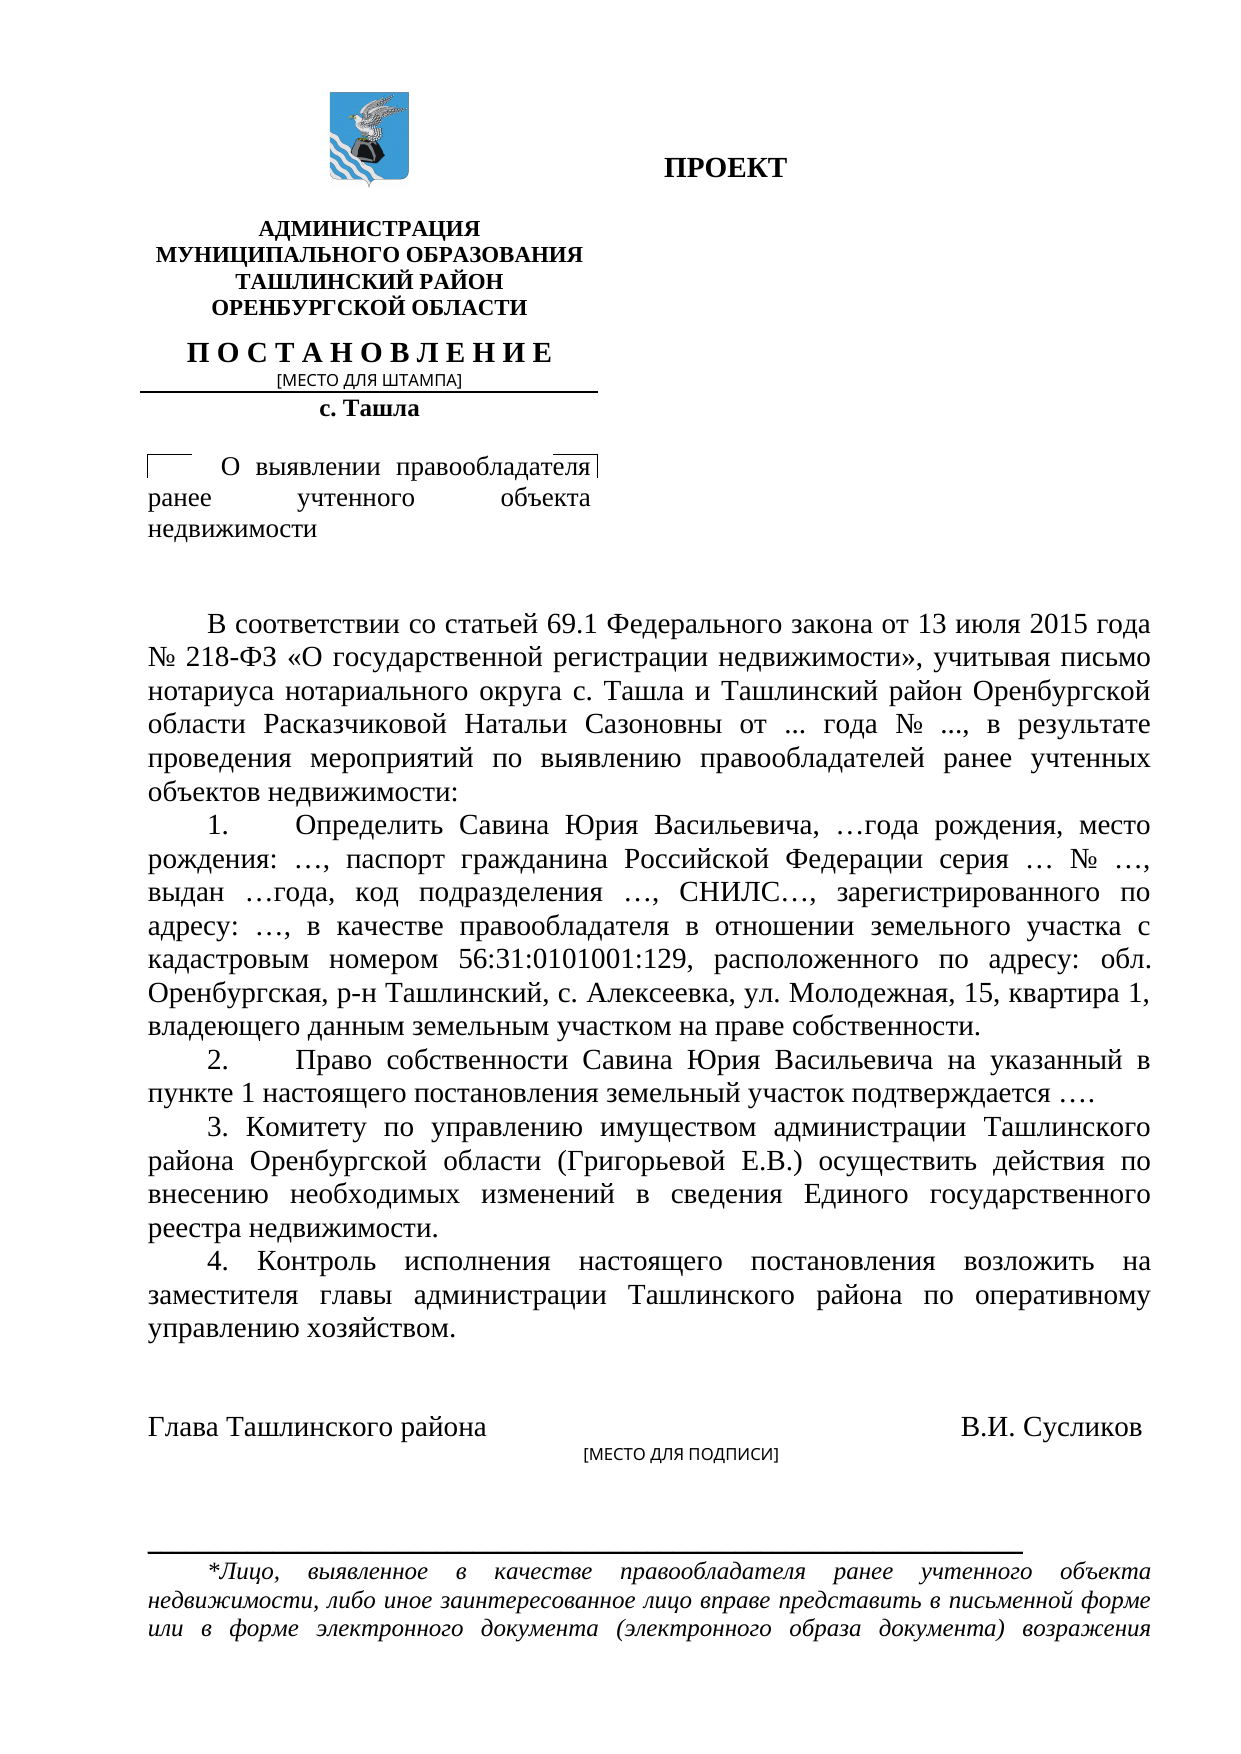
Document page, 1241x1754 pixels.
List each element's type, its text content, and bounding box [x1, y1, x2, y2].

text [МЕСТО ДЛЯ ПОДПИСИ] [148, 1442, 1141, 1465]
text О выявлении правообладателя ранее учтенного объекта недвижимости [148, 450, 591, 544]
text ______________________________________________________________________ [148, 1527, 1152, 1556]
list Определить Савина Юрия Васильевича, …года рождения, место рождения: …, паспорт гражданина Российской Федерации серия … № …, выдан …года, код подразделения …, СНИЛС…, зарегистрированного по адресу: …, в качестве правообладателя в отношении земельного участка с кадастровым номером 56:31:0101001:129, расположенного по адресу: обл. Оренбургская, р-н Ташлинский, с. Алексеевка, ул. Молодежная, 15, квартира 1, владеющего данным земельным участком на праве собственности. [148, 807, 1152, 1042]
list Право собственности Савина Юрия Васильевича на указанный в пункте 1 настоящего постановления земельный участок подтверждается …. [148, 1042, 1152, 1109]
table_cell [МЕСТО ДЛЯ ШТАМПА] [140, 369, 598, 391]
text ПРОЕКТ [148, 150, 1152, 450]
table_header АДМИНИСТРАЦИЯ МУНИЦИПАЛЬНОГО ОБРАЗОВАНИЯ ТАШЛИНСКИЙ РАЙОН ОРЕНБУРГСКОЙ ОБЛАСТИ П О С Т А Н О В Л Е Н И Е [140, 93, 598, 368]
text Глава Ташлинского района В.И. Сусликов [148, 1409, 1152, 1442]
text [148, 1556, 1152, 1642]
text 4. Контроль исполнения настоящего постановления возложить на заместителя главы администрации Ташлинского района по оперативному управлению хозяйством. [148, 1243, 1152, 1344]
table_cell с. Ташла [140, 393, 598, 422]
text 3. Комитету по управлению имуществом администрации Ташлинского района Оренбургской области (Григорьевой Е.В.) осуществить действия по внесению необходимых изменений в сведения Единого государственного реестра недвижимости. [148, 1109, 1152, 1243]
text В соответствии со статьей 69.1 Федерального закона от 13 июля 2015 года № 218-ФЗ «О государственной регистрации недвижимости», учитывая письмо нотариуса нотариального округа с. Ташла и Ташлинский район Оренбургской области Расказчиковой Натальи Сазоновны от ... года № ..., в результате проведения мероприятий по выявлению правообладателей ранее учтенных объектов недвижимости: [148, 606, 1152, 807]
